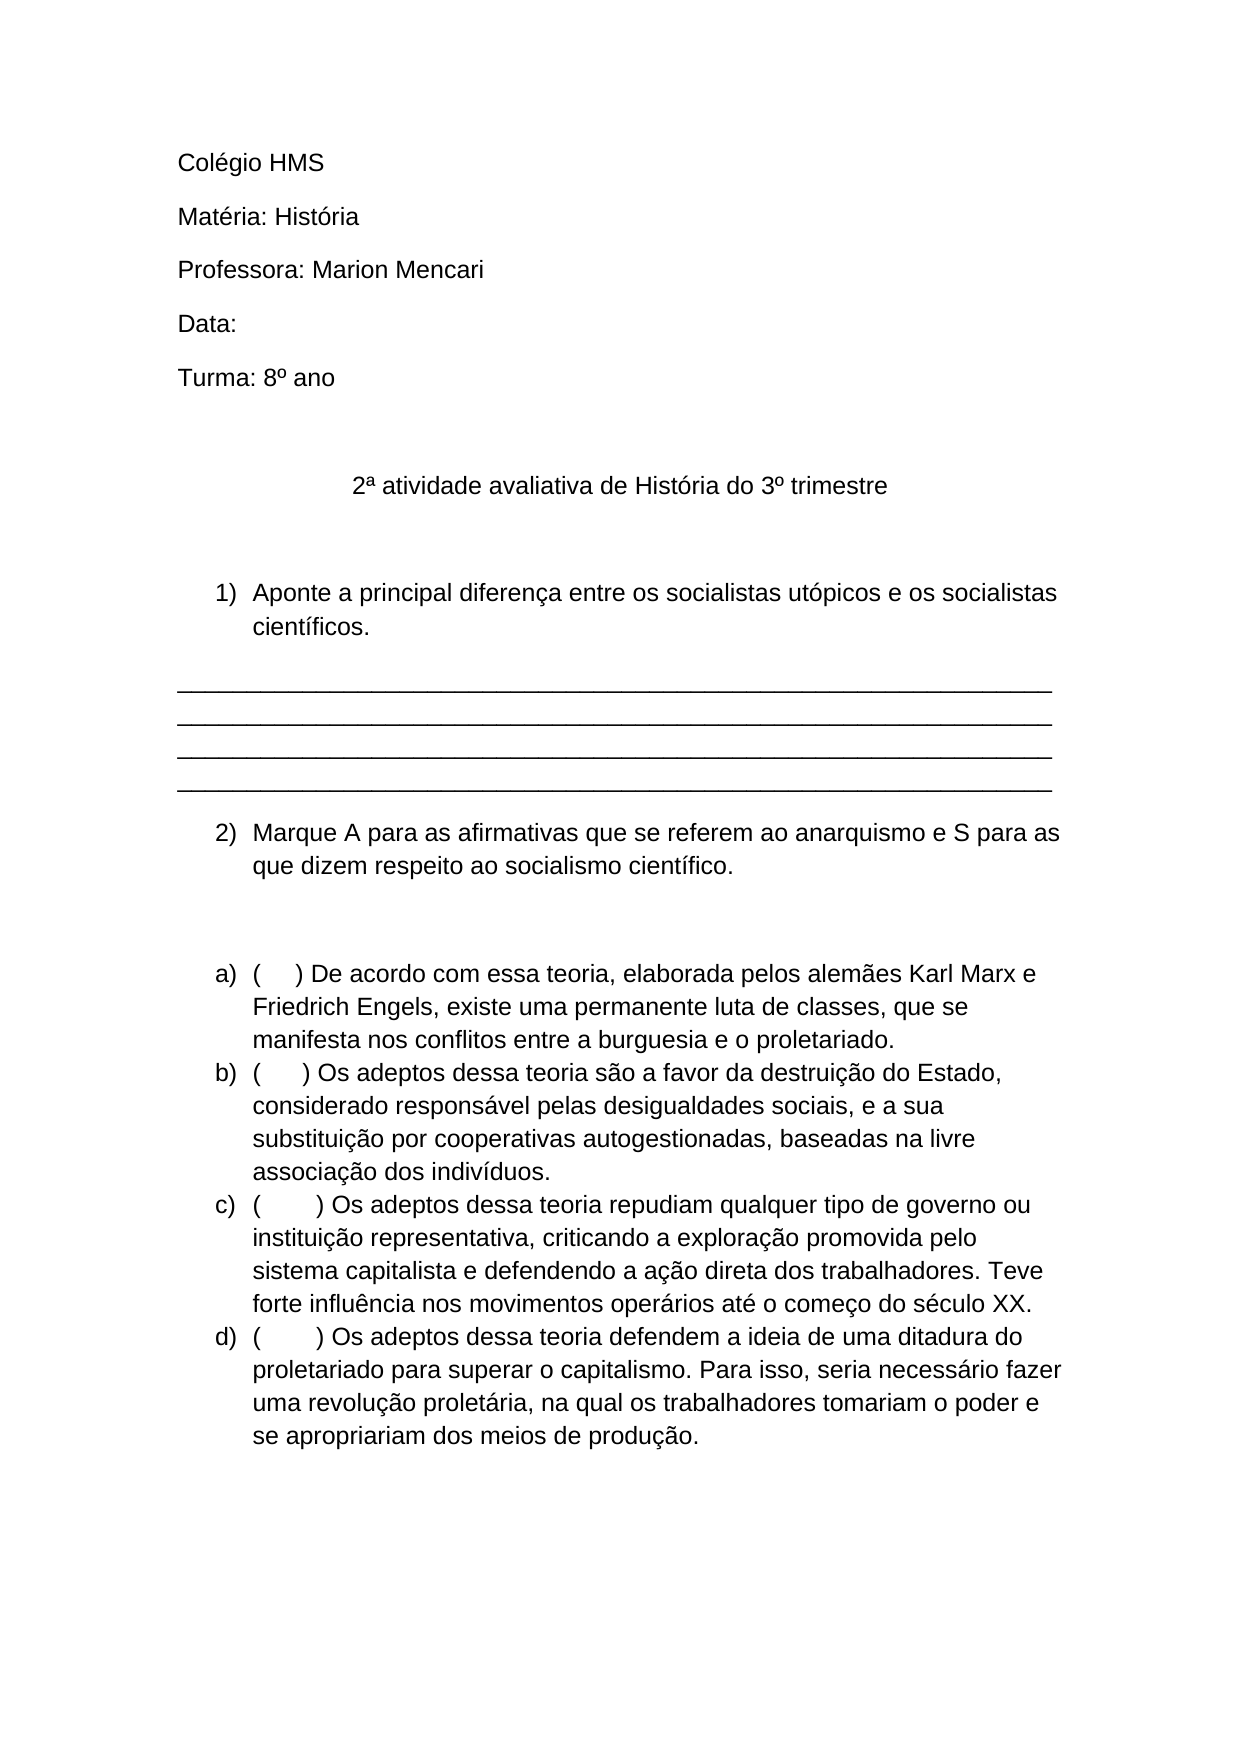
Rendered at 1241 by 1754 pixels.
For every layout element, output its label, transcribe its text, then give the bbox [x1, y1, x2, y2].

list Aponte a principal diferença entre os socialistas utópicos e os socialistas científicos. [215, 578, 1063, 640]
text Colégio HMS [177, 148, 1063, 176]
text ____________________________________________________________________________________________________________________________________________________________________________________________________________________________________________________________ [177, 665, 1063, 793]
list ( ) Os adeptos dessa teoria repudiam qualquer tipo de governo ou instituição representativa, criticando a exploração promovida pelo sistema capitalista e defendendo a ação direta dos trabalhadores. Teve forte influência nos movimentos operários até o começo do século XX. [215, 1190, 1063, 1318]
list ( ) Os adeptos dessa teoria são a favor da destruição do Estado, considerado responsável pelas desigualdades sociais, e a sua substituição por cooperativas autogestionadas, baseadas na livre associação dos indivíduos. [215, 1058, 1063, 1186]
text Professora: Marion Mencari [177, 255, 1063, 284]
text 2ª atividade avaliativa de História do 3º trimestre [177, 471, 1063, 499]
list ( ) Os adeptos dessa teoria defendem a ideia de uma ditadura do proletariado para superar o capitalismo. Para isso, seria necessário fazer uma revolução proletária, na qual os trabalhadores tomariam o poder e se apropriariam dos meios de produção. [215, 1322, 1063, 1450]
text Data: [177, 309, 1063, 338]
list Marque A para as afirmativas que se referem ao anarquismo e S para as que dizem respeito ao socialismo científico. [215, 818, 1063, 880]
list ( ) De acordo com essa teoria, elaborada pelos alemães Karl Marx e Friedrich Engels, existe uma permanente luta de classes, que se manifesta nos conflitos entre a burguesia e o proletariado. [215, 959, 1063, 1054]
text Matéria: História [177, 201, 1063, 230]
text Turma: 8º ano [177, 363, 1063, 392]
